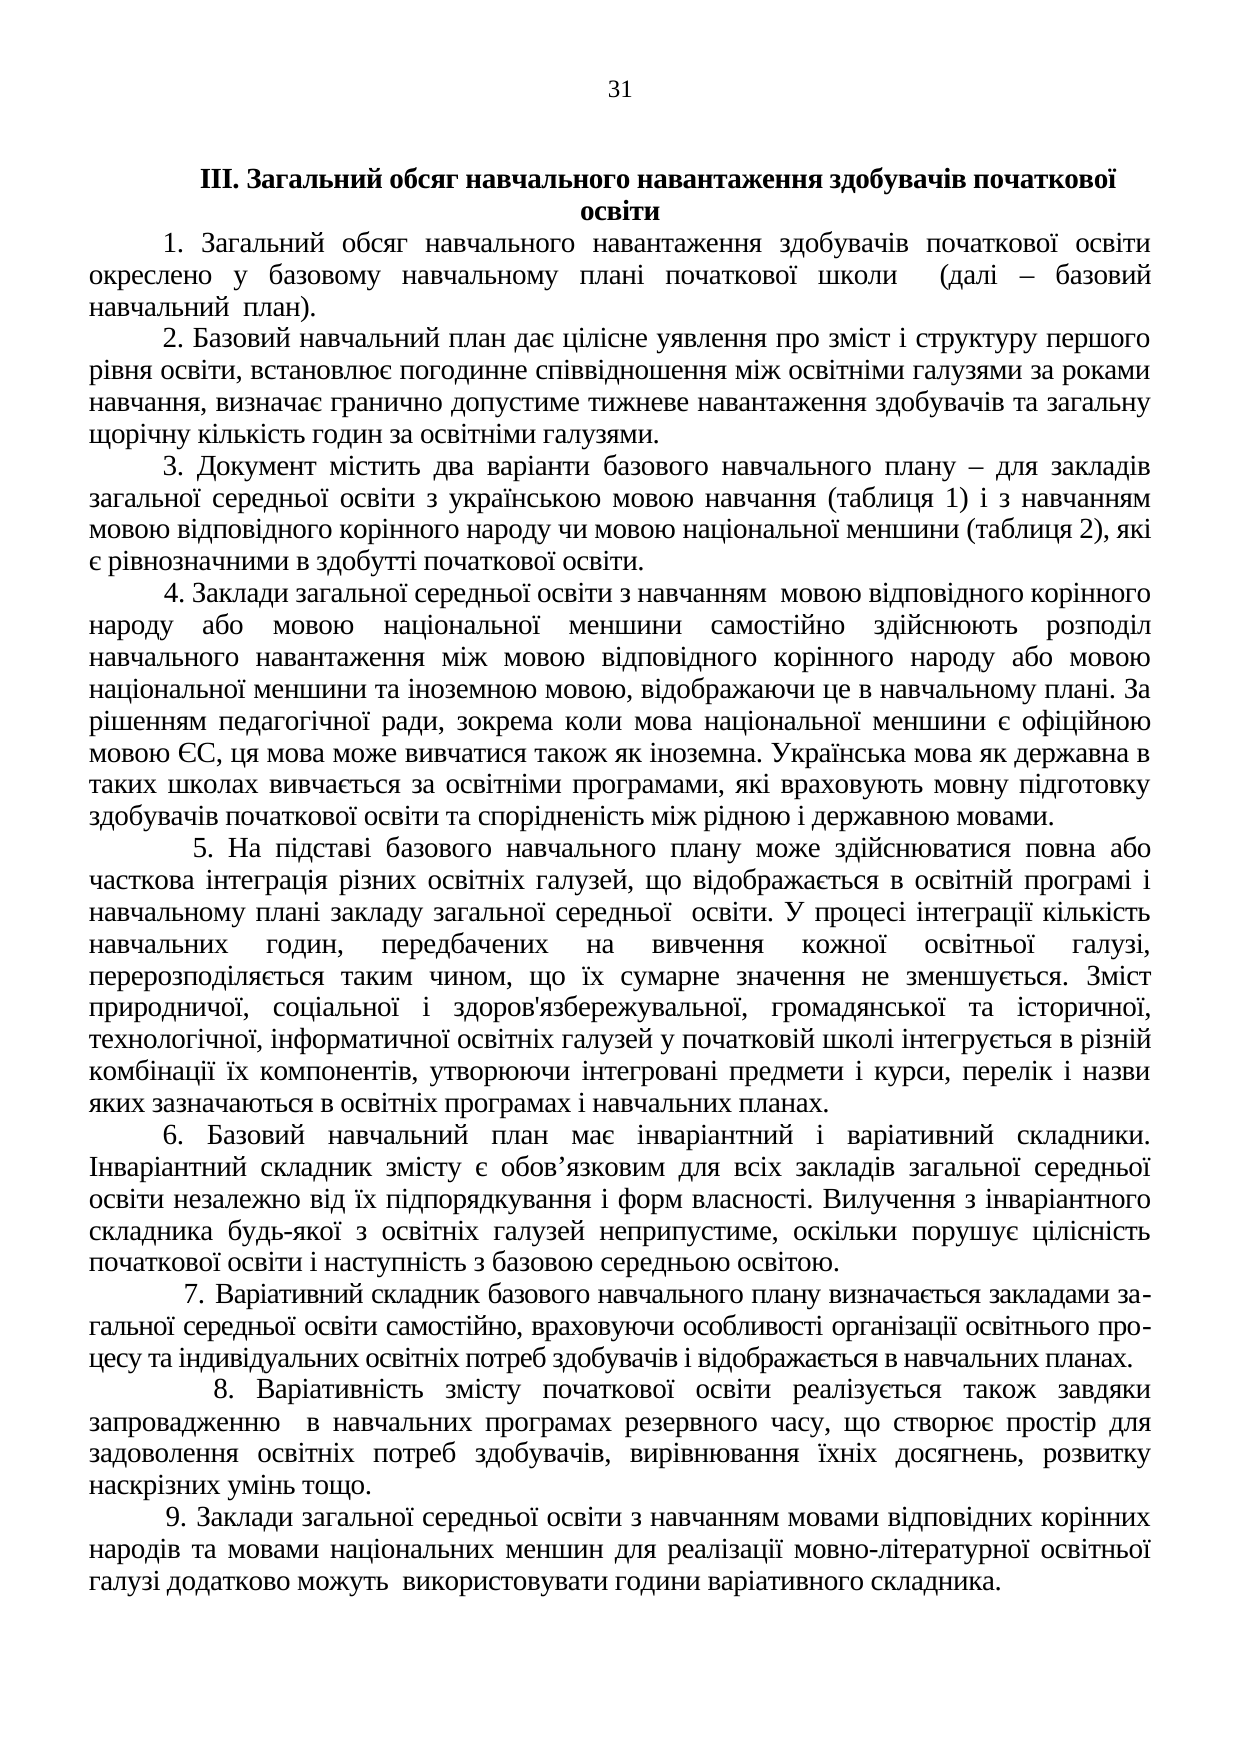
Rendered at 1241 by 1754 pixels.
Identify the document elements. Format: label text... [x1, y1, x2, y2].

text 6. Базовий навчальний план має інваріантний і варіативний складники. Інваріантний складник змісту є обов’язковим для всіх закладів загальної середньої освіти незалежно від їх підпорядкування і форм власності. Вилучення з інваріантного складника будь-якої з освітніх галузей неприпустиме, оскільки порушує цілісність початкової освіти і наступність з базовою середньою освітою. [89, 1119, 1152, 1278]
text 5. На підставі базового навчального плану може здійснюватися повна або часткова інтеграція різних освітніх галузей, що відображається в освітній програмі і навчальному плані закладу загальної середньої освіти. У процесі інтеграції кількість навчальних годин, передбачених на вивчення кожної освітньої галузі, перерозподіляється таким чином, що їх сумарне значення не зменшується. Зміст природничої, соціальної і здоров'язбережувальної, громадянської та історичної, технологічної, інформатичної освітніх галузей у початковій школі інтегрується в різній комбінації їх компонентів, утворюючи інтегровані предмети і курси, перелік і назви яких зазначаються в освітніх програмах і навчальних планах. [89, 832, 1152, 1119]
text ІІІ. Загальний обсяг навчального навантаження здобувачів початкової освіти [89, 163, 1152, 227]
text 9. Заклади загальної середньої освіти з навчанням мовами відповідних корінних народів та мовами національних меншин для реалізації мовно-літературної освітньої галузі додатково можуть використовувати години варіативного складника. [89, 1501, 1152, 1596]
text 3. Документ містить два варіанти базового навчального плану – для закладів загальної середньої освіти з українською мовою навчання (таблиця 1) і з навчанням мовою відповідного корінного народу чи мовою національної меншини (таблиця 2), які є рівнозначними в здобутті початкової освіти. [89, 450, 1152, 577]
text 4. Заклади загальної середньої освіти з навчанням мовою відповідного корінного народу або мовою національної меншини самостійно здійснюють розподіл навчального навантаження між мовою відповідного корінного народу або мовою національної меншини та іноземною мовою, відображаючи це в навчальному плані. За рішенням педагогічної ради, зокрема коли мова національної меншини є офіційною мовою ЄС, ця мова може вивчатися також як іноземна. Українська мова як державна в таких школах вивчається за освітніми програмами, які враховують мовну підготовку здобувачів початкової освіти та спорідненість між рідною і державною мовами. [89, 577, 1152, 832]
text 1. Загальний обсяг навчального навантаження здобувачів початкової освіти окреслено у базовому навчальному плані початкової школи (далі – базовий навчальний план). [89, 227, 1152, 322]
text 7. Варіативний складник базового навчального плану визначається закладами загальної середньої освіти самостійно, враховуючи особливості організації освітнього процесу та індивідуальних освітніх потреб здобувачів і відображається в навчальних планах. [89, 1278, 1152, 1373]
text 8. Варіативність змісту початкової освіти реалізується також завдяки запровадженню в навчальних програмах резервного часу, що створює простір для задоволення освітніх потреб здобувачів, вирівнювання їхніх досягнень, розвитку наскрізних умінь тощо. [89, 1373, 1152, 1501]
text 2. Базовий навчальний план дає цілісне уявлення про зміст і структуру першого рівня освіти, встановлює погодинне співвідношення між освітніми галузями за роками навчання, визначає гранично допустиме тижневе навантаження здобувачів та загальну щорічну кількість годин за освітніми галузями. [89, 322, 1152, 450]
